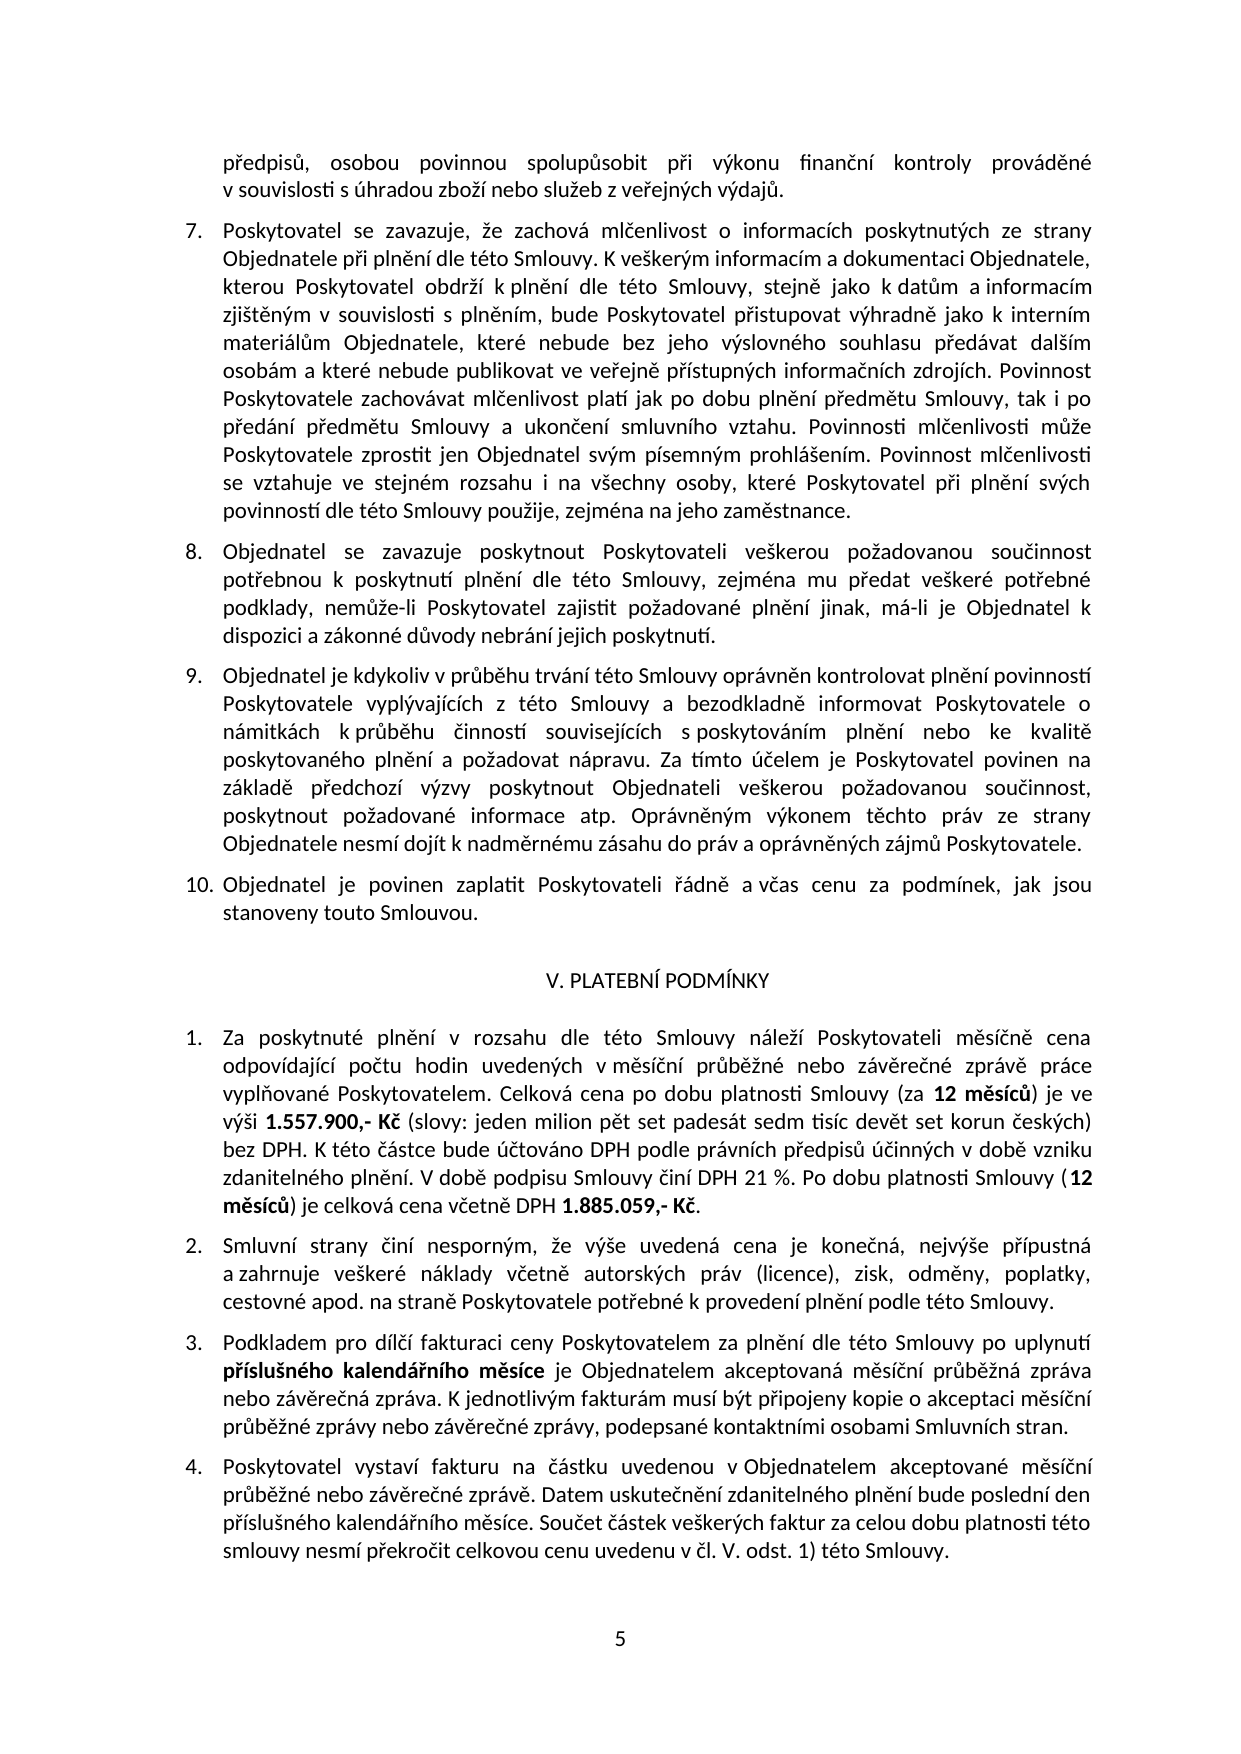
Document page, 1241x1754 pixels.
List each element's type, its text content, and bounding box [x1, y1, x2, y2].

list Za poskytnuté plnění v rozsahu dle této Smlouvy náleží Poskytovateli měsíčně cena odpovídající počtu hodin uvedených v měsíční průběžné nebo závěrečné zprávě práce vyplňované Poskytovatelem. Celková cena po dobu platnosti Smlouvy (za 12 měsíců) je ve výši 1.557.900,- Kč (slovy: jeden milion pět set padesát sedm tisíc devět set korun českých) bez DPH. K této částce bude účtováno DPH podle právních předpisů účinných v době vzniku zdanitelného plnění. V době podpisu Smlouvy činí DPH 21 %. Po dobu platnosti Smlouvy (12 měsíců) je celková cena včetně DPH 1.885.059,- Kč. [185, 1023, 1093, 1219]
list Podkladem pro dílčí fakturaci ceny Poskytovatelem za plnění dle této Smlouvy po uplynutí příslušného kalendářního měsíce je Objednatelem akceptovaná měsíční průběžná zpráva nebo závěrečná zpráva. K jednotlivým fakturám musí být připojeny kopie o akceptaci měsíční průběžné zprávy nebo závěrečné zprávy, podepsané kontaktními osobami Smluvních stran. [185, 1328, 1093, 1440]
list V. PLATEBNÍ PODMÍNKY [223, 967, 1093, 995]
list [185, 148, 1093, 204]
list Poskytovatel se zavazuje, že zachová mlčenlivost o informacích poskytnutých ze strany Objednatele při plnění dle této Smlouvy. K veškerým informacím a dokumentaci Objednatele, kterou Poskytovatel obdrží k plnění dle této Smlouvy, stejně jako k datům a informacím zjištěným v souvislosti s plněním, bude Poskytovatel přistupovat výhradně jako k interním materiálům Objednatele, které nebude bez jeho výslovného souhlasu předávat dalším osobám a které nebude publikovat ve veřejně přístupných informačních zdrojích. Povinnost Poskytovatele zachovávat mlčenlivost platí jak po dobu plnění předmětu Smlouvy, tak i po předání předmětu Smlouvy a ukončení smluvního vztahu. Povinnosti mlčenlivosti může Poskytovatele zprostit jen Objednatel svým písemným prohlášením. Povinnost mlčenlivosti se vztahuje ve stejném rozsahu i na všechny osoby, které Poskytovatel při plnění svých povinností dle této Smlouvy použije, zejména na jeho zaměstnance. [185, 216, 1093, 524]
list Objednatel je povinen zaplatit Poskytovateli řádně a včas cenu za podmínek, jak jsou stanoveny touto Smlouvou. [185, 870, 1093, 926]
list Objednatel je kdykoliv v průběhu trvání této Smlouvy oprávněn kontrolovat plnění povinností Poskytovatele vyplývajících z této Smlouvy a bezodkladně informovat Poskytovatele o námitkách k průběhu činností souvisejících s poskytováním plnění nebo ke kvalitě poskytovaného plnění a požadovat nápravu. Za tímto účelem je Poskytovatel povinen na základě předchozí výzvy poskytnout Objednateli veškerou požadovanou součinnost, poskytnout požadované informace atp. Oprávněným výkonem těchto práv ze strany Objednatele nesmí dojít k nadměrnému zásahu do práv a oprávněných zájmů Poskytovatele. [185, 661, 1093, 858]
list Poskytovatel vystaví fakturu na částku uvedenou v Objednatelem akceptované měsíční průběžné nebo závěrečné zprávě. Datem uskutečnění zdanitelného plnění bude poslední den příslušného kalendářního měsíce. Součet částek veškerých faktur za celou dobu platnosti této smlouvy nesmí překročit celkovou cenu uvedenu v čl. V. odst. 1) této Smlouvy. [185, 1452, 1093, 1564]
list Smluvní strany činí nesporným, že výše uvedená cena je konečná, nejvýše přípustná a zahrnuje veškeré náklady včetně autorských práv (licence), zisk, odměny, poplatky, cestovné apod. na straně Poskytovatele potřebné k provedení plnění podle této Smlouvy. [185, 1231, 1093, 1315]
list Objednatel se zavazuje poskytnout Poskytovateli veškerou požadovanou součinnost potřebnou k poskytnutí plnění dle této Smlouvy, zejména mu předat veškeré potřebné podklady, nemůže-li Poskytovatel zajistit požadované plnění jinak, má-li je Objednatel k dispozici a zákonné důvody nebrání jejich poskytnutí. [185, 537, 1093, 649]
